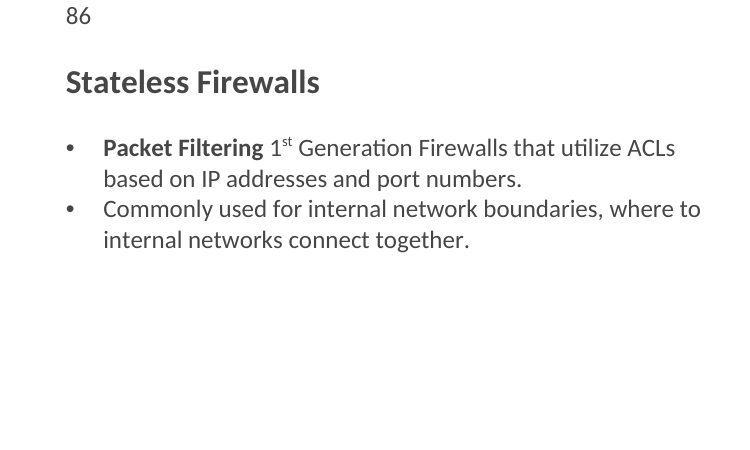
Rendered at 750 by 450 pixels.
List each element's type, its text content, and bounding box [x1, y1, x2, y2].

list Packet Filtering 1st Generation Firewalls that utilize ACLs based on IP addresses and port numbers. [66, 132, 731, 193]
subtitle Stateless Firewalls [66, 61, 731, 102]
list Commonly used for internal network boundaries, where to internal networks connect together. [66, 193, 731, 254]
